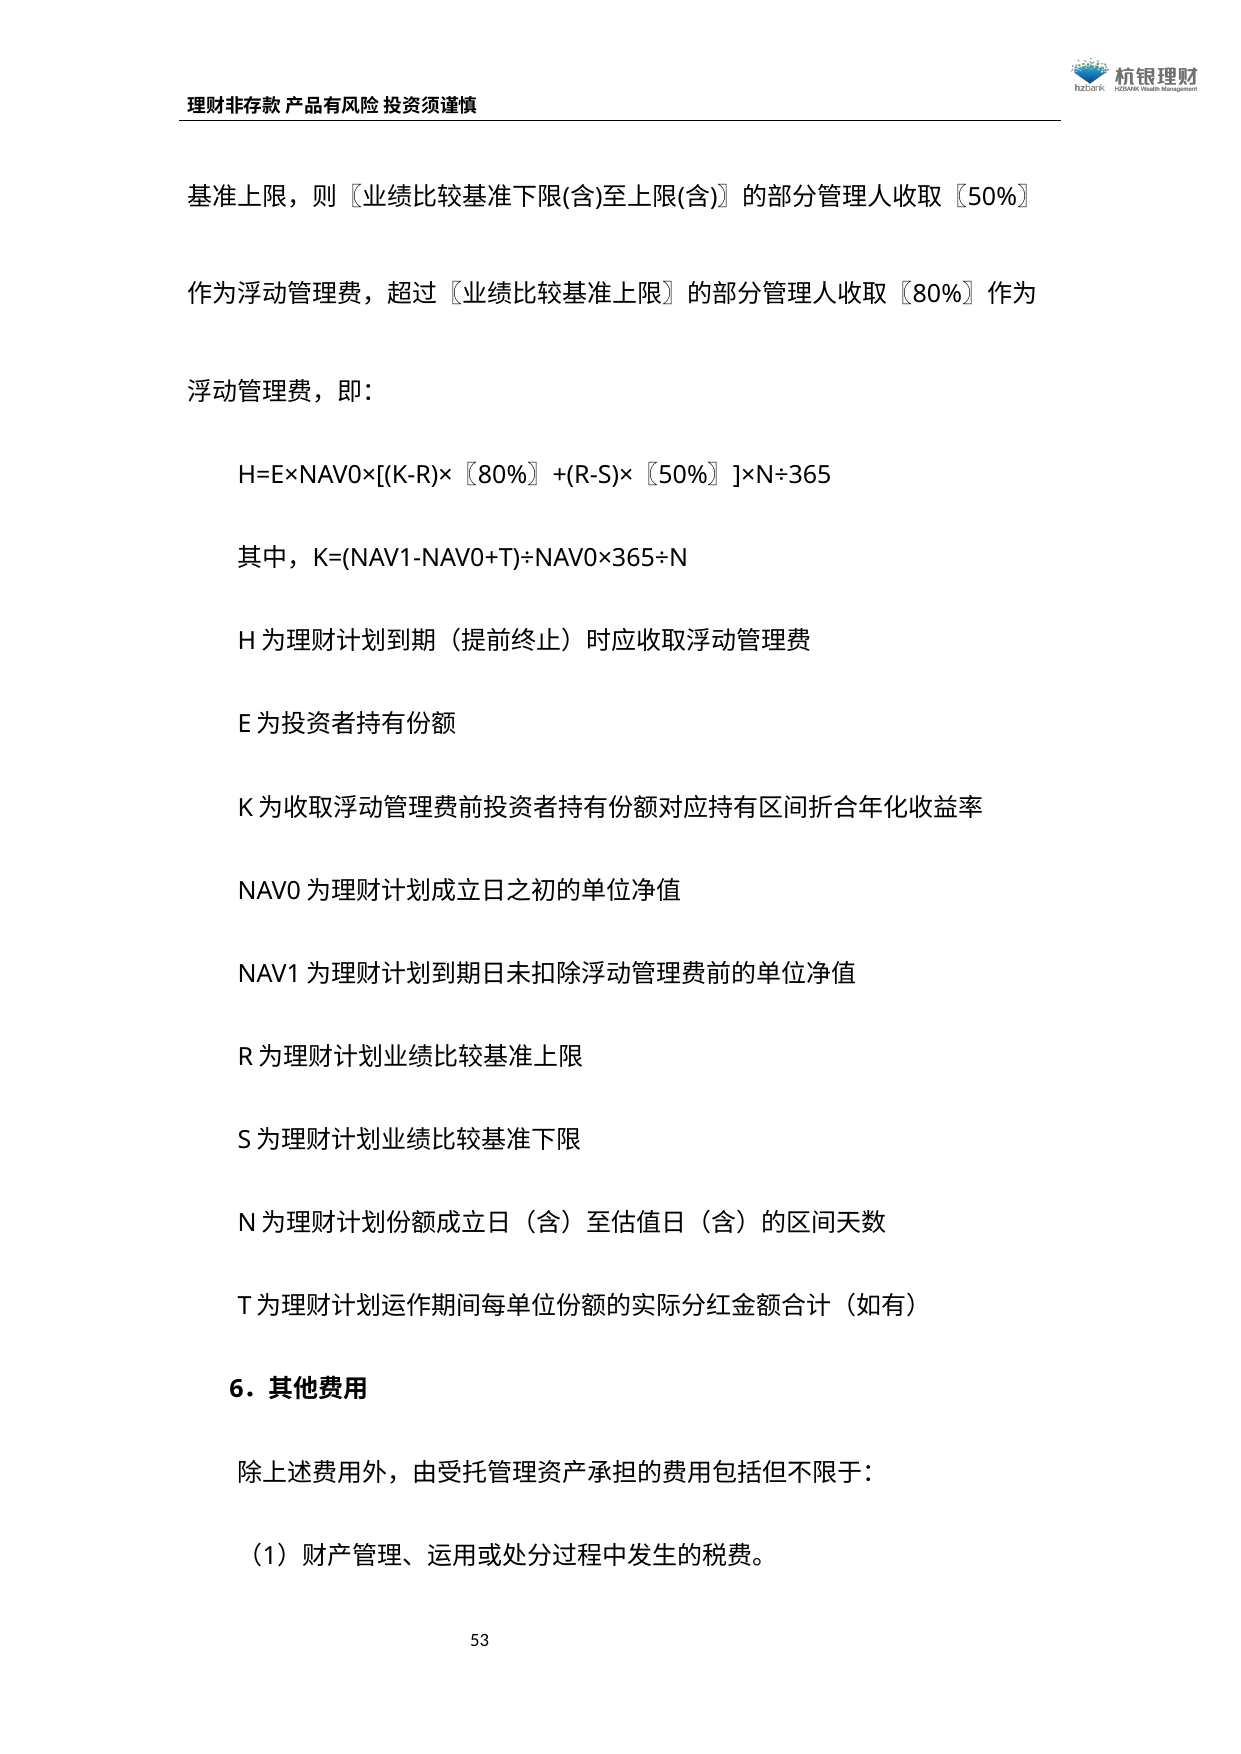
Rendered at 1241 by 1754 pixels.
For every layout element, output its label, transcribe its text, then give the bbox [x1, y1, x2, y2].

text NAV1为理财计划到期日未扣除浮动管理费前的单位净值 [187, 939, 1053, 1004]
text 除上述费用外，由受托管理资产承担的费用包括但不限于： [187, 1438, 1053, 1503]
text T为理财计划运作期间每单位份额的实际分红金额合计（如有） [187, 1271, 1053, 1336]
text R为理财计划业绩比较基准上限 [187, 1022, 1053, 1087]
text H为理财计划到期（提前终止）时应收取浮动管理费 [187, 606, 1053, 671]
text S为理财计划业绩比较基准下限 [187, 1105, 1053, 1170]
list 其他费用 [187, 1354, 1053, 1419]
text 其中，K=(NAV1-NAV0+T)÷NAV0×365÷N [187, 523, 1053, 588]
text NAV0为理财计划成立日之初的单位净值 [187, 856, 1053, 921]
picture [1027, 0, 1240, 151]
text E为投资者持有份额 [187, 689, 1053, 754]
text N为理财计划份额成立日（含）至估值日（含）的区间天数 [187, 1188, 1053, 1253]
text （2）若本理财计划到期日（提前终止日）的折合年化收益率超过业绩比较基准上限，则〖业绩比较基准下限(含)至上限(含)〗的部分管理人收取〖50%〗作为浮动管理费，超过〖业绩比较基准上限〗的部分管理人收取〖80%〗作为浮动管理费，即： [187, 162, 1053, 422]
text K为收取浮动管理费前投资者持有份额对应持有区间折合年化收益率 [187, 773, 1053, 838]
text H=E×NAV0×[(K-R)×〖80%〗+(R-S)×〖50%〗]×N÷365 [187, 440, 1053, 505]
list 财产管理、运用或处分过程中发生的税费。 [187, 1521, 1053, 1586]
